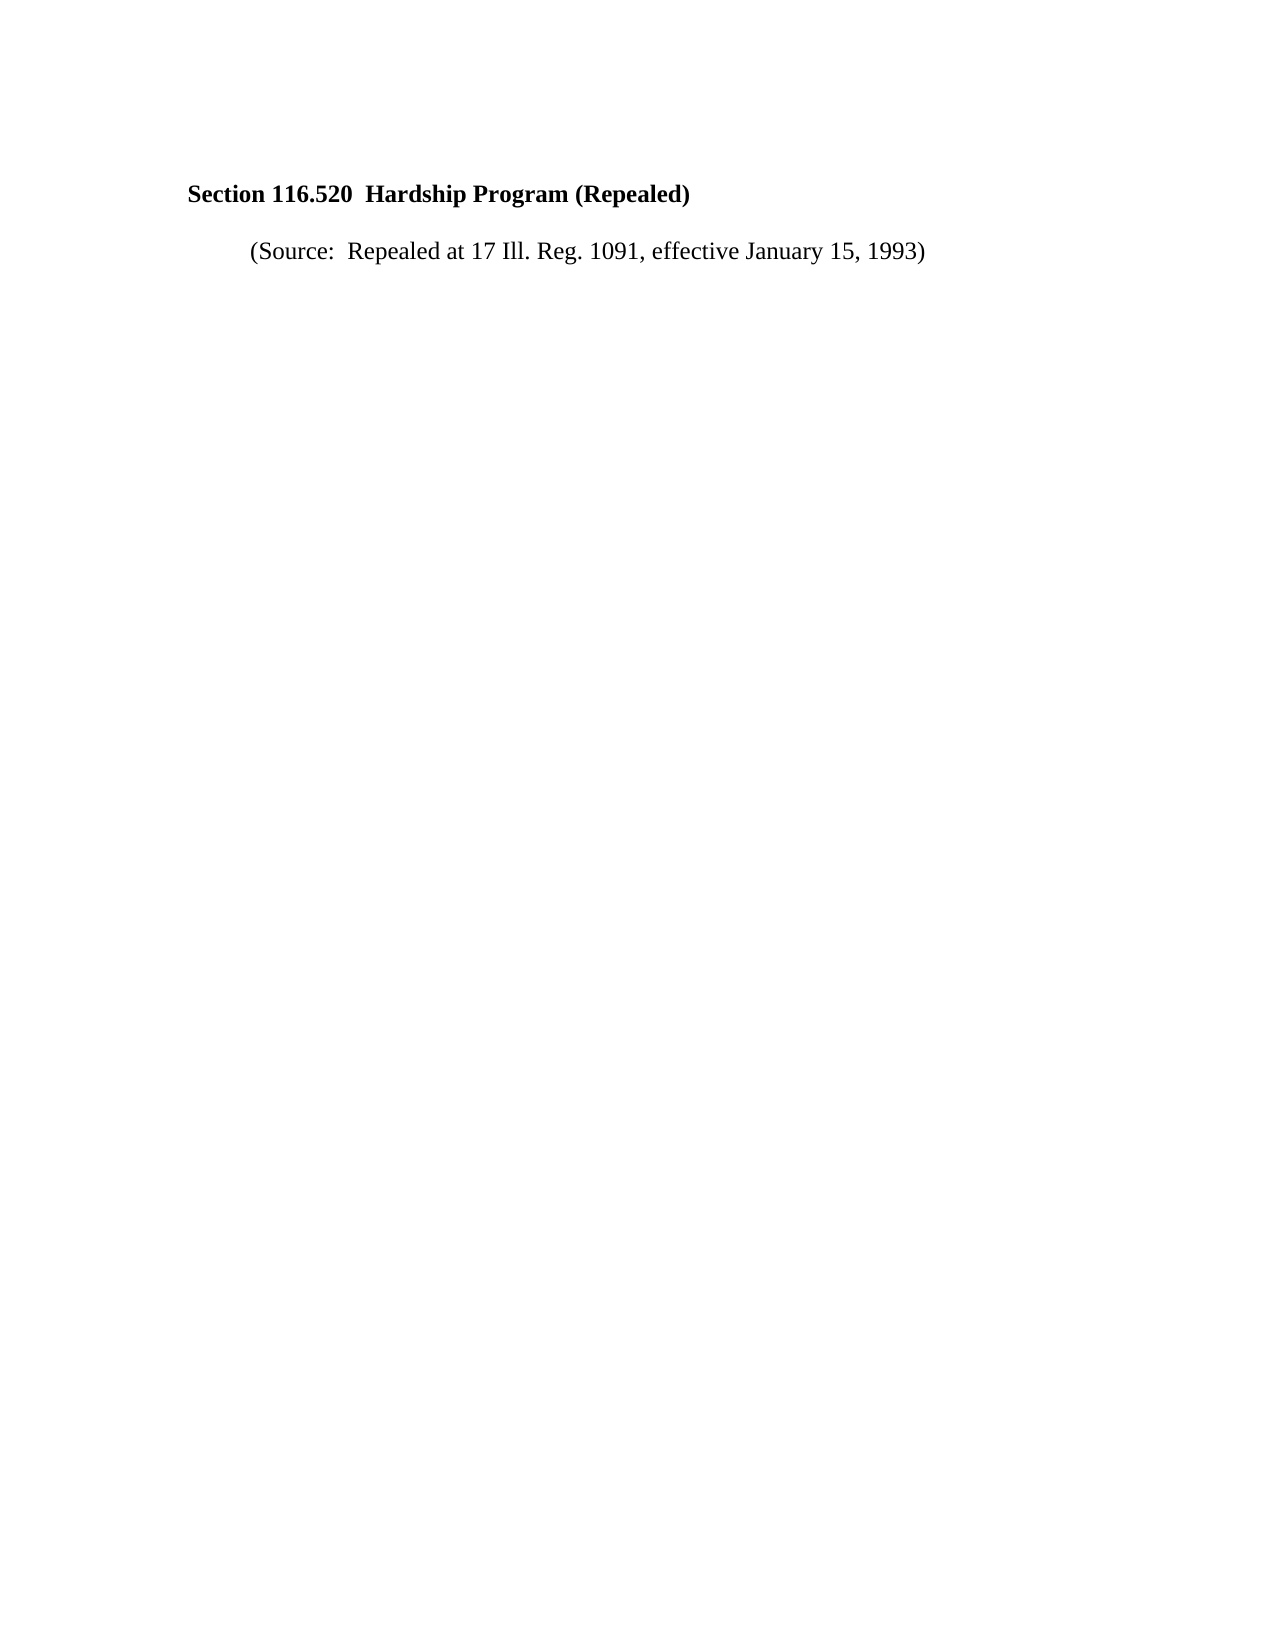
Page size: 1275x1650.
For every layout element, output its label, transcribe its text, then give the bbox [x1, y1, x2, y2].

text Section 116.520 Hardship Program (Repealed) [187, 179, 1087, 207]
text (Source: Repealed at 17 Ill. Reg. 1091, effective January 15, 1993) [250, 236, 1087, 265]
